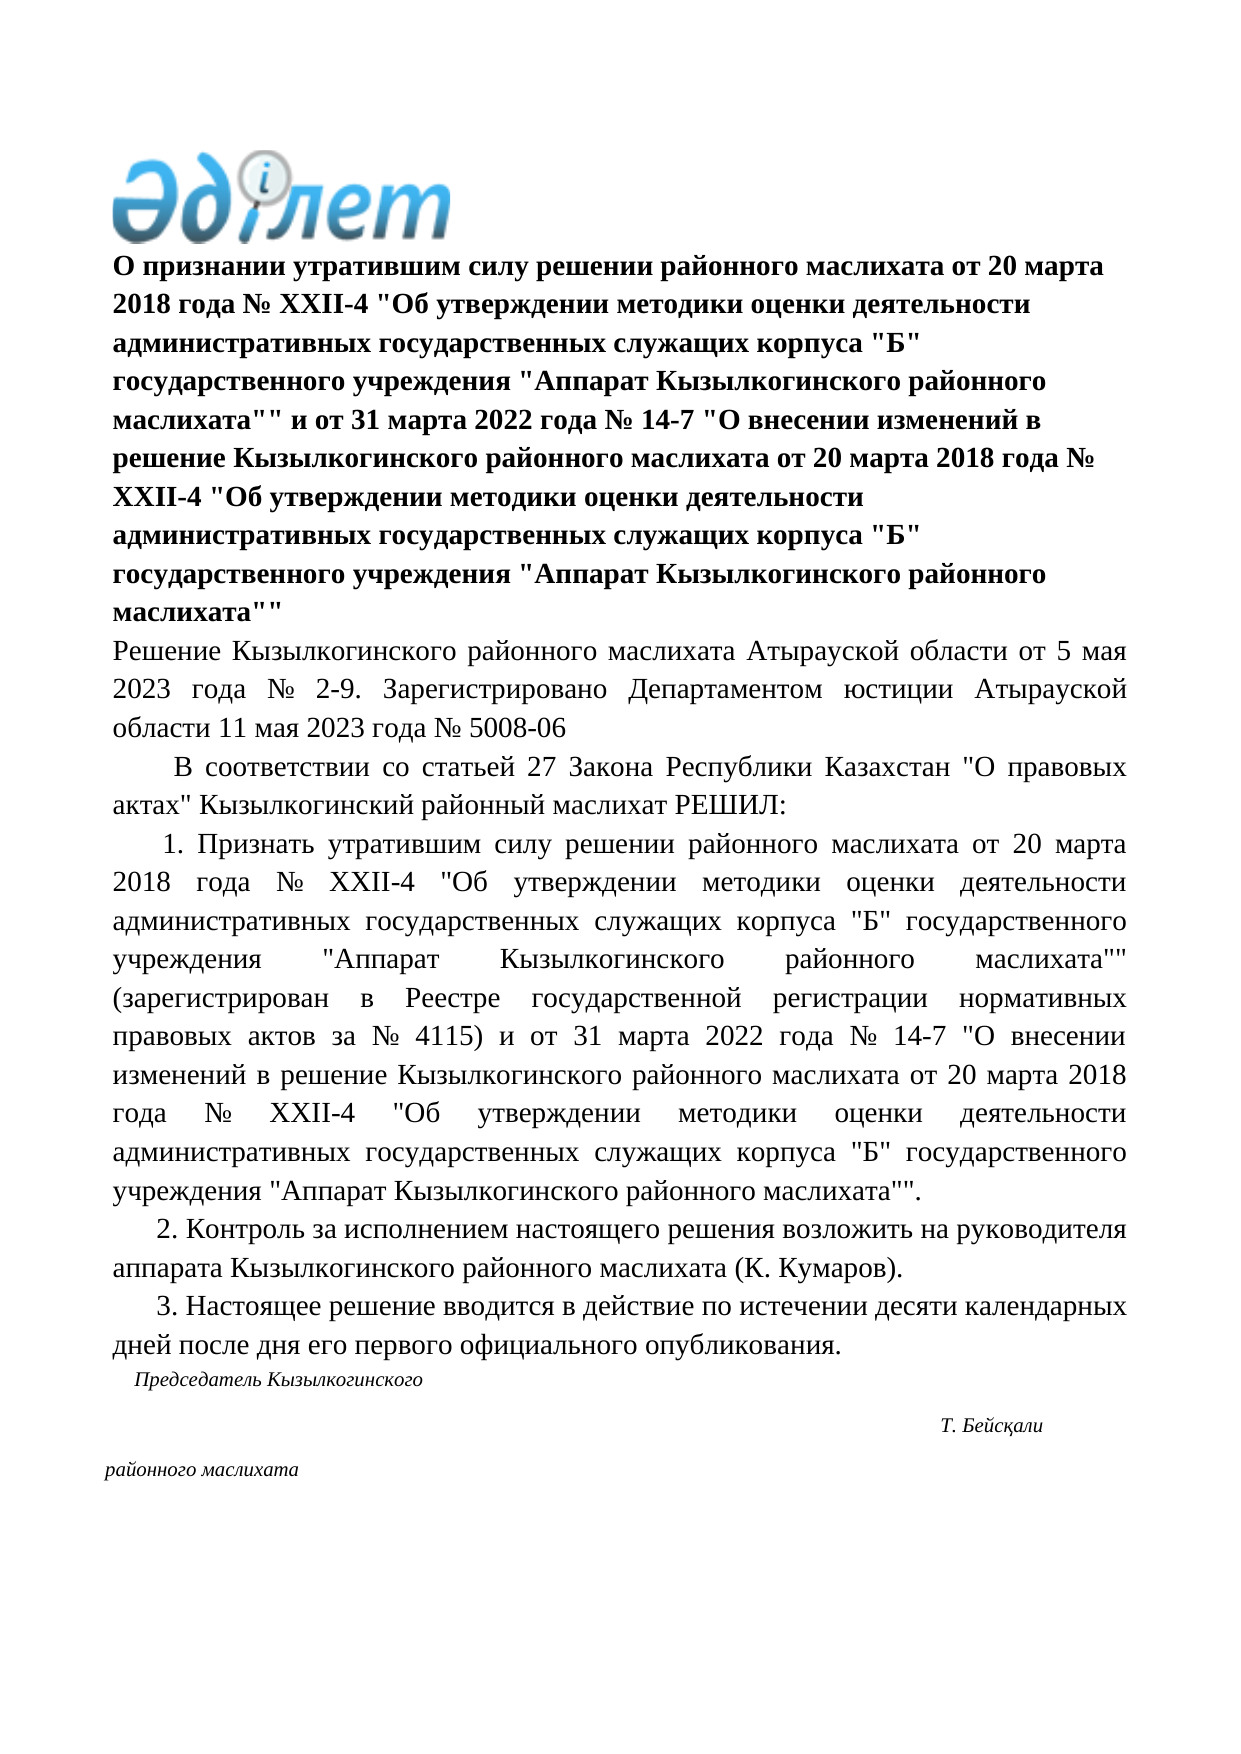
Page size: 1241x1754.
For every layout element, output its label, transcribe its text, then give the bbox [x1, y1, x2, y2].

text В соответствии со статьей 27 Закона Республики Казахстан "О правовых актах" Кызылкогинский районный маслихат РЕШИЛ: [112, 749, 1128, 821]
text О признании утратившим силу решении районного маслихата от 20 марта 2018 года № ХХІІ-4 "Об утверждении методики оценки деятельности административных государственных служащих корпуса "Б" государственного учреждения "Аппарат Кызылкогинского районного маслихата"" и от 31 марта 2022 года № 14-7 "О внесении изменений в решение Кызылкогинского районного маслихата от 20 марта 2018 года № ХХІІ-4 "Об утверждении методики оценки деятельности административных государственных служащих корпуса "Б" государственного учреждения "Аппарат Кызылкогинского районного маслихата"" [112, 248, 1128, 628]
picture [112, 150, 451, 244]
table_header Председатель Кызылкогинского районного маслихата [101, 1365, 939, 1488]
text 2. Контроль за исполнением настоящего решения возложить на руководителя аппарата Кызылкогинского районного маслихата (К. Кумаров). [112, 1211, 1128, 1283]
table_header Т. Бейсқали [939, 1365, 1240, 1488]
text Решение Кызылкогинского районного маслихата Атырауской области от 5 мая 2023 года № 2-9. Зарегистрировано Департаментом юстиции Атырауской области 11 мая 2023 года № 5008-06 [112, 633, 1128, 744]
text 3. Настоящее решение вводится в действие по истечении десяти календарных дней после дня его первого официального опубликования. [112, 1288, 1128, 1360]
text 1. Признать утратившим силу решении районного маслихата от 20 марта 2018 года № ХХІІ-4 "Об утверждении методики оценки деятельности административных государственных служащих корпуса "Б" государственного учреждения "Аппарат Кызылкогинского районного маслихата"" (зарегистрирован в Реестре государственной регистрации нормативных правовых актов за № 4115) и от 31 марта 2022 года № 14-7 "О внесении изменений в решение Кызылкогинского районного маслихата от 20 марта 2018 года № ХХІІ-4 "Об утверждении методики оценки деятельности административных государственных служащих корпуса "Б" государственного учреждения "Аппарат Кызылкогинского районного маслихата"". [112, 826, 1128, 1206]
